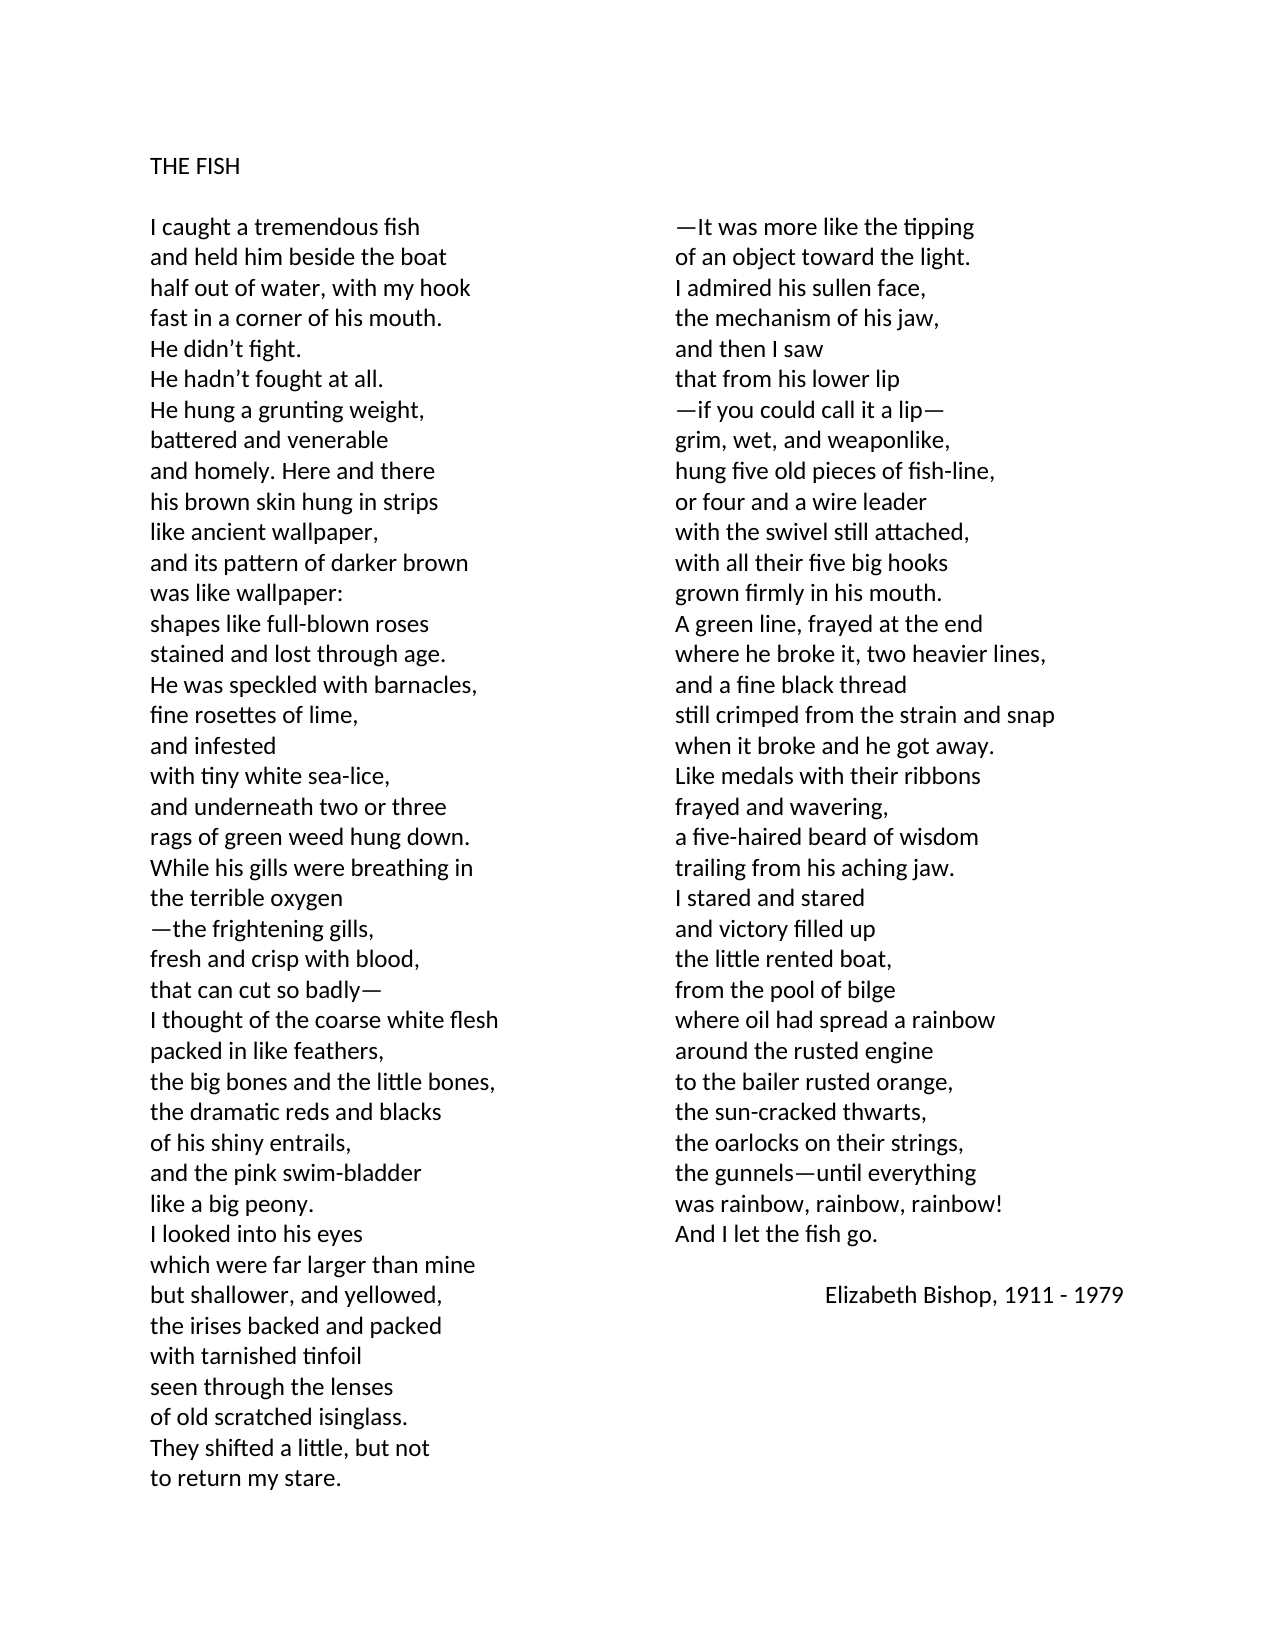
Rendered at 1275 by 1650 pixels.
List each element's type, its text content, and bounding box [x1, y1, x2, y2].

text with tiny white sea-lice, [150, 760, 600, 791]
text And I let the fish go. [675, 1218, 1125, 1249]
text and infested [150, 730, 600, 760]
text fine rosettes of lime, [150, 699, 600, 730]
text battered and venerable [150, 425, 600, 455]
text He hung a grunting weight, [150, 394, 600, 425]
text of an object toward the light. [675, 242, 1125, 272]
text Like medals with their ribbons [675, 760, 1125, 791]
text that from his lower lip [675, 364, 1125, 394]
text the terrible oxygen [150, 882, 600, 913]
text and the pink swim-bladder [150, 1157, 600, 1188]
text the irises backed and packed [150, 1310, 600, 1340]
text with all their five big hooks [675, 547, 1125, 577]
text and its pattern of darker brown [150, 547, 600, 577]
text trailing from his aching jaw. [675, 852, 1125, 882]
text shapes like full-blown roses [150, 608, 600, 638]
text and underneath two or three [150, 791, 600, 821]
text and homely. Here and there [150, 455, 600, 486]
text I stared and stared [675, 882, 1125, 913]
text hung five old pieces of fish-line, [675, 455, 1125, 486]
text where oil had spread a rainbow [675, 1004, 1125, 1035]
text stained and lost through age. [150, 638, 600, 669]
text He hadn’t fought at all. [150, 364, 600, 394]
text to the bailer rusted orange, [675, 1066, 1125, 1096]
text THE FISH [150, 150, 600, 181]
text packed in like feathers, [150, 1035, 600, 1066]
text the gunnels—until everything [675, 1157, 1125, 1188]
text Elizabeth Bishop, 1911 - 1979 [675, 1279, 1125, 1310]
text and then I saw [675, 333, 1125, 364]
text I looked into his eyes [150, 1218, 600, 1249]
text the sun-cracked thwarts, [675, 1096, 1125, 1127]
text —It was more like the tipping [675, 211, 1125, 242]
text around the rusted engine [675, 1035, 1125, 1066]
text He didn’t fight. [150, 333, 600, 364]
text where he broke it, two heavier lines, [675, 638, 1125, 669]
text —the frightening gills, [150, 913, 600, 943]
text half out of water, with my hook [150, 272, 600, 303]
text seen through the lenses [150, 1371, 600, 1401]
text I thought of the coarse white flesh [150, 1004, 600, 1035]
text or four and a wire leader [675, 486, 1125, 516]
text to return my stare. [150, 1462, 600, 1493]
text I admired his sullen face, [675, 272, 1125, 303]
text While his gills were breathing in [150, 852, 600, 882]
text the mechanism of his jaw, [675, 303, 1125, 333]
text when it broke and he got away. [675, 730, 1125, 760]
text He was speckled with barnacles, [150, 669, 600, 699]
text like ancient wallpaper, [150, 516, 600, 547]
text that can cut so badly— [150, 974, 600, 1004]
text rags of green weed hung down. [150, 821, 600, 852]
text a five-haired beard of wisdom [675, 821, 1125, 852]
text the big bones and the little bones, [150, 1066, 600, 1096]
text with tarnished tinfoil [150, 1340, 600, 1371]
text and a fine black thread [675, 669, 1125, 699]
text still crimped from the strain and snap [675, 699, 1125, 730]
text grown firmly in his mouth. [675, 577, 1125, 608]
text frayed and wavering, [675, 791, 1125, 821]
text was rainbow, rainbow, rainbow! [675, 1188, 1125, 1218]
text was like wallpaper: [150, 577, 600, 608]
text —if you could call it a lip— [675, 394, 1125, 425]
text the little rented boat, [675, 943, 1125, 974]
text which were far larger than mine [150, 1249, 600, 1279]
text of his shiny entrails, [150, 1127, 600, 1157]
text his brown skin hung in strips [150, 486, 600, 516]
text grim, wet, and weaponlike, [675, 425, 1125, 455]
text A green line, frayed at the end [675, 608, 1125, 638]
text and victory filled up [675, 913, 1125, 943]
text but shallower, and yellowed, [150, 1279, 600, 1310]
text the oarlocks on their strings, [675, 1127, 1125, 1157]
text fast in a corner of his mouth. [150, 303, 600, 333]
text and held him beside the boat [150, 242, 600, 272]
text of old scratched isinglass. [150, 1401, 600, 1432]
text I caught a tremendous fish [150, 211, 600, 242]
text the dramatic reds and blacks [150, 1096, 600, 1127]
text from the pool of bilge [675, 974, 1125, 1004]
text They shifted a little, but not [150, 1432, 600, 1462]
text fresh and crisp with blood, [150, 943, 600, 974]
text with the swivel still attached, [675, 516, 1125, 547]
text like a big peony. [150, 1188, 600, 1218]
